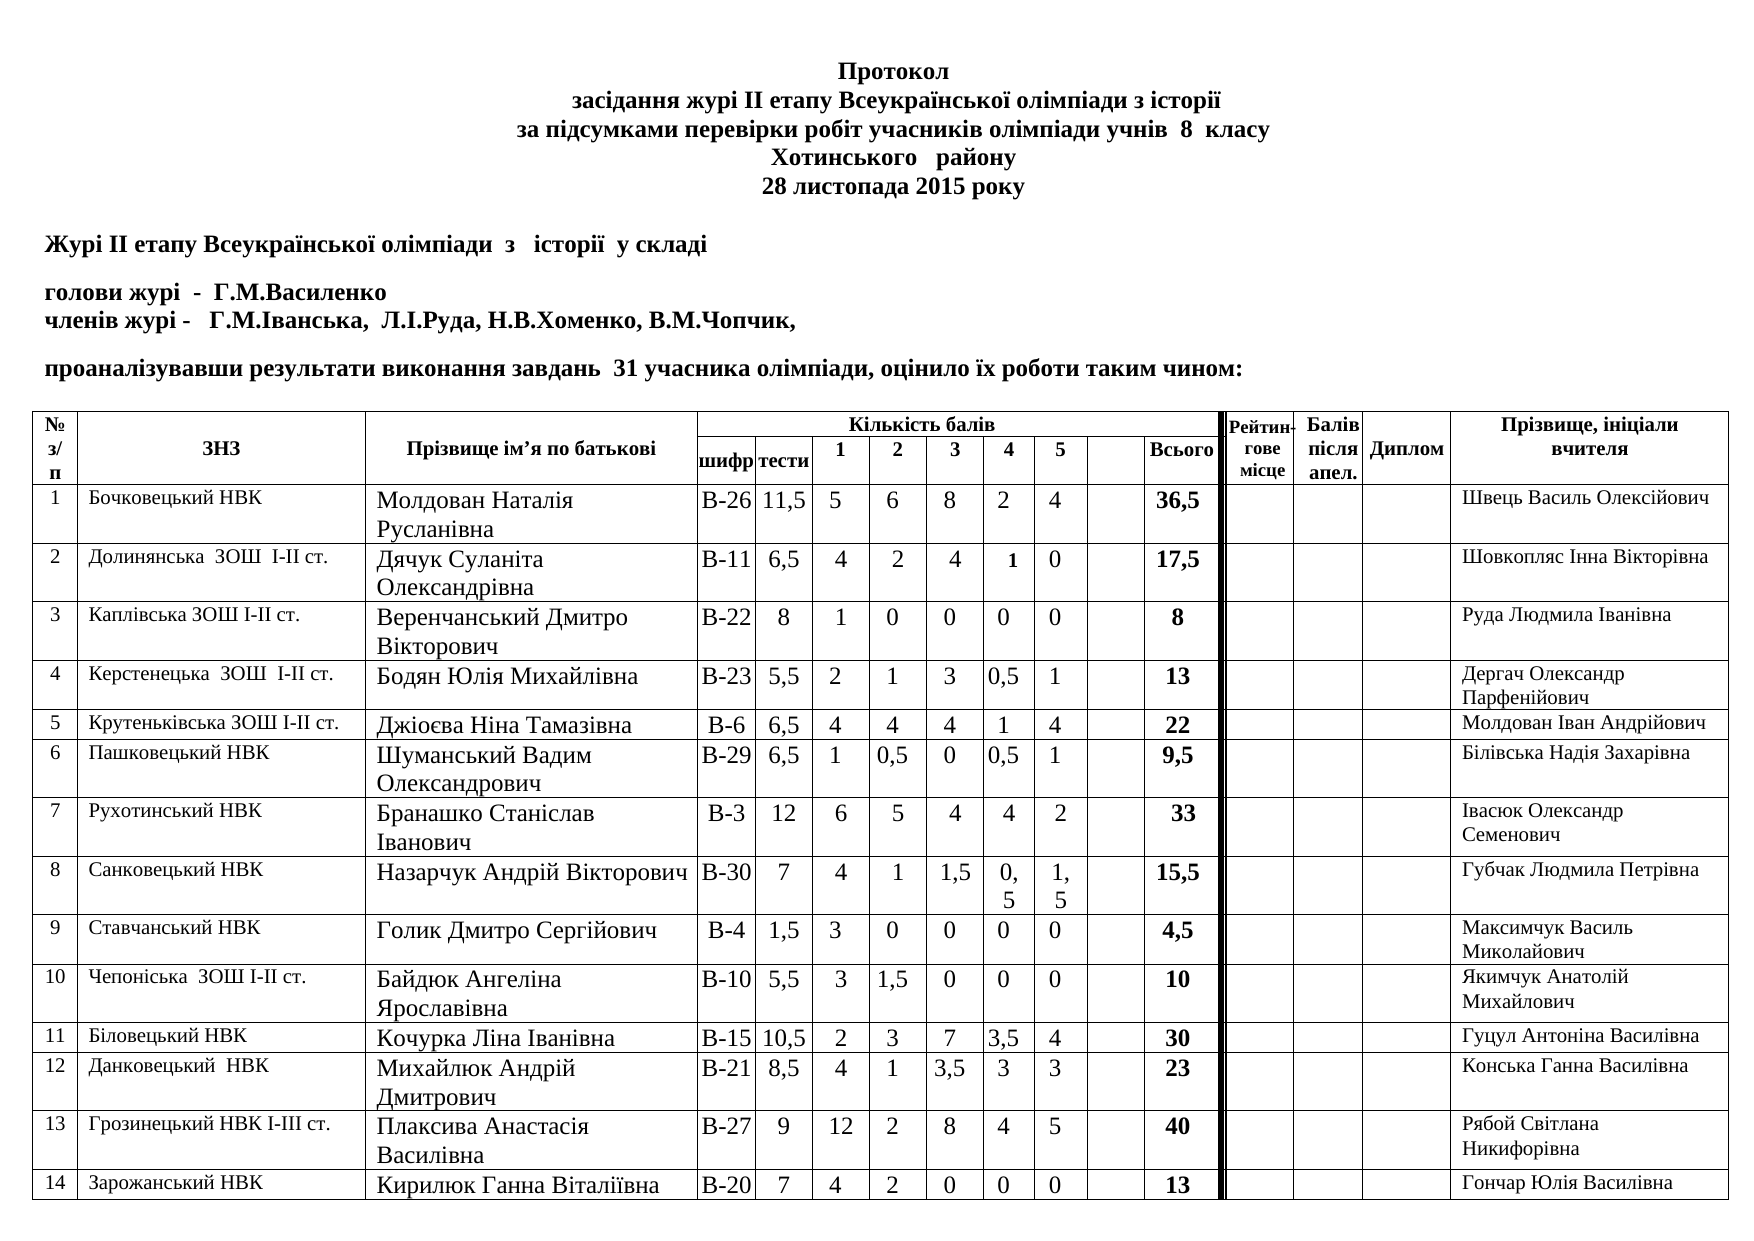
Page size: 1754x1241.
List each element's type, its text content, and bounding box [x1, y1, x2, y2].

table_cell [1363, 740, 1450, 797]
table_cell 0 [984, 965, 1034, 1022]
table_cell Данковецький НВК [78, 1053, 365, 1110]
text Протокол [44, 56, 1742, 85]
table_cell Грозинецький НВК І-ІІІ ст. [78, 1111, 365, 1169]
table_cell 0,5 [984, 857, 1034, 914]
table_cell 0 [1035, 602, 1087, 660]
table_cell Білівська Надія Захарівна [1451, 740, 1728, 797]
table_cell [1294, 798, 1362, 856]
table_cell [1088, 740, 1144, 797]
table_cell [1363, 965, 1450, 1022]
table_cell 0 [927, 740, 983, 797]
table_cell [1294, 740, 1362, 797]
table_cell [1294, 1111, 1362, 1169]
table_cell Санковецький НВК [78, 857, 365, 914]
table_cell 10 [33, 965, 77, 1022]
table_cell 1 [870, 1053, 926, 1110]
table_cell 12 [33, 1053, 77, 1110]
table_cell [1294, 1023, 1362, 1052]
table_cell [1363, 710, 1450, 739]
table_cell 0 [984, 1170, 1034, 1199]
table_cell Дергач Олександр Парфенійович [1451, 661, 1728, 709]
table_cell 7 [756, 1170, 812, 1199]
table_cell [1227, 544, 1293, 601]
table_cell 2 [870, 437, 926, 484]
table_cell 4 [927, 798, 983, 856]
table_cell В-3 [698, 798, 755, 856]
table_cell [1088, 1053, 1144, 1110]
text Журі ІІ етапу Всеукраїнської олімпіади з історії у складі [44, 229, 1742, 257]
table_cell 3 [927, 661, 983, 709]
table_cell 5,5 [756, 661, 812, 709]
table_cell Назарчук Андрій Вікторович [366, 857, 697, 914]
table_header Балів після апел. [1294, 412, 1362, 484]
table_cell 9 [756, 1111, 812, 1169]
text проаналізувавши результати виконання завдань 31 учасника олімпіади, оцінило їх роботи таким чином: [44, 353, 1742, 382]
table_cell [1088, 1170, 1144, 1199]
table_cell Шуманський Вадим Олександрович [366, 740, 697, 797]
table_cell 1,5 [756, 915, 812, 963]
table_cell 9 [33, 915, 77, 963]
table_cell 0 [984, 602, 1034, 660]
table_cell В-10 [698, 965, 755, 1022]
table_cell 2 [870, 1111, 926, 1169]
table_cell [1088, 602, 1144, 660]
table_cell Максимчук Василь Миколайович [1451, 915, 1728, 963]
table_cell 2 [33, 544, 77, 601]
table_cell 4 [984, 437, 1034, 484]
table_cell Долинянська ЗОШ І-ІІ ст. [78, 544, 365, 601]
table_cell 0 [927, 1170, 983, 1199]
table_cell 4 [813, 857, 869, 914]
text членів журі - Г.М.Іванська, Л.І.Руда, Н.В.Хоменко, В.М.Чопчик, [44, 305, 1731, 334]
table_cell 17,5 [1145, 544, 1218, 601]
table_cell 3 [33, 602, 77, 660]
table_cell [1294, 602, 1362, 660]
table_cell Керстенецька ЗОШ І-ІІ ст. [78, 661, 365, 709]
table_cell Бранашко Станіслав Іванович [366, 798, 697, 856]
text голови журі - Г.М.Василенко [44, 277, 1742, 305]
table_cell 0 [927, 965, 983, 1022]
table_cell В-20 [698, 1170, 755, 1199]
table_cell [1227, 1023, 1293, 1052]
table_cell [1363, 857, 1450, 914]
table_cell [1227, 857, 1293, 914]
table_cell 3 [813, 915, 869, 963]
table_cell 0 [1035, 1170, 1087, 1199]
table_cell Голик Дмитро Сергійович [366, 915, 697, 963]
table_cell 5 [870, 798, 926, 856]
table_cell 23 [1145, 1053, 1218, 1110]
table_cell Конська Ганна Василівна [1451, 1053, 1728, 1110]
table_cell [1227, 602, 1293, 660]
table_cell 9,5 [1145, 740, 1218, 797]
table_cell 36,5 [1145, 485, 1218, 543]
table_header ЗНЗ [78, 412, 365, 484]
table_cell 8 [927, 1111, 983, 1169]
table_cell 7 [927, 1023, 983, 1052]
table_cell 4 [1035, 485, 1087, 543]
table_cell [1088, 544, 1144, 601]
table_cell 5 [1035, 1111, 1087, 1169]
table_cell Джіоєва Ніна Тамазівна [366, 710, 697, 739]
table_cell 6 [813, 798, 869, 856]
text 28 листопада 2015 року [44, 171, 1742, 200]
table_cell [1363, 798, 1450, 856]
table_cell 1,5 [927, 857, 983, 914]
table_cell 2 [813, 1023, 869, 1052]
table_cell Дячук Суланіта Олександрівна [366, 544, 697, 601]
table_cell [1227, 1053, 1293, 1110]
text за підсумками перевірки робіт учасників олімпіади учнів 8 класу [44, 114, 1742, 142]
table_cell 0,5 [984, 740, 1034, 797]
table_cell 40 [1145, 1111, 1218, 1169]
table_cell 5 [813, 485, 869, 543]
table_header Прізвище, ініціали вчителя [1451, 412, 1728, 484]
table_cell 8 [33, 857, 77, 914]
table_cell 1 [870, 857, 926, 914]
table_cell 5 [1035, 437, 1087, 484]
table_cell 22 [1145, 710, 1218, 739]
table_cell В-15 [698, 1023, 755, 1052]
table_cell 4,5 [1145, 915, 1218, 963]
table_cell [1088, 1023, 1144, 1052]
table_cell 13 [33, 1111, 77, 1169]
table_cell 0 [1035, 965, 1087, 1022]
table_cell [1294, 710, 1362, 739]
table_cell 3 [870, 1023, 926, 1052]
table_cell 4 [1035, 1023, 1087, 1052]
table_cell 1 [1035, 740, 1087, 797]
table_cell 7 [33, 798, 77, 856]
table_cell В-22 [698, 602, 755, 660]
table_cell 1,5 [870, 965, 926, 1022]
text засідання журі ІІ етапу Всеукраїнської олімпіади з історії [44, 85, 1742, 114]
table_cell 11 [33, 1023, 77, 1052]
table_cell Кочурка Ліна Іванівна [366, 1023, 697, 1052]
table_cell Чепоніська ЗОШ І-ІІ ст. [78, 965, 365, 1022]
table_cell 1 [33, 485, 77, 543]
table_cell [1088, 915, 1144, 963]
table_cell [1363, 544, 1450, 601]
table_cell 13 [1145, 661, 1218, 709]
table_cell [1363, 1023, 1450, 1052]
table_cell В-27 [698, 1111, 755, 1169]
table_cell [1227, 1111, 1293, 1169]
table_cell Шовкопляс Інна Вікторівна [1451, 544, 1728, 601]
table_cell 10 [1145, 965, 1218, 1022]
table_cell [1227, 915, 1293, 963]
table_cell 11 [984, 544, 1034, 601]
table_cell [1088, 485, 1144, 543]
table_cell Михайлюк Андрій Дмитрович [366, 1053, 697, 1110]
table_cell Плаксива Анастасія Василівна [366, 1111, 697, 1169]
table_cell 6 [870, 485, 926, 543]
table_cell 0 [927, 915, 983, 963]
table_cell [1088, 1111, 1144, 1169]
table_cell [1294, 544, 1362, 601]
table_cell Гончар Юлія Василівна [1451, 1170, 1728, 1199]
table_cell [1088, 437, 1144, 484]
table_cell Рухотинський НВК [78, 798, 365, 856]
table_cell 12 [756, 798, 812, 856]
table_cell [1227, 485, 1293, 543]
table_cell [1363, 1170, 1450, 1199]
table_cell [1294, 915, 1362, 963]
table_cell Всього [1145, 437, 1218, 484]
table_cell 1 [870, 661, 926, 709]
table_cell 6,5 [756, 740, 812, 797]
table_cell Біловецький НВК [78, 1023, 365, 1052]
table_header Диплом [1363, 412, 1450, 484]
table_header Кількість балів [698, 412, 1218, 436]
table_cell 0 [870, 602, 926, 660]
table_cell В-6 [698, 710, 755, 739]
table_cell 0,5 [870, 740, 926, 797]
table_cell 30 [1145, 1023, 1218, 1052]
table_cell 4 [870, 710, 926, 739]
table_cell 4 [984, 798, 1034, 856]
table_cell Зарожанський НВК [78, 1170, 365, 1199]
table_cell Швець Василь Олексійович [1451, 485, 1728, 543]
table_cell [1227, 965, 1293, 1022]
table_cell [1227, 798, 1293, 856]
table_cell Івасюк Олександр Семенович [1451, 798, 1728, 856]
table_cell 0,5 [984, 661, 1034, 709]
table_cell 0 [984, 915, 1034, 963]
table_cell [1227, 740, 1293, 797]
table_cell Бодян Юлія Михайлівна [366, 661, 697, 709]
table_cell 3 [984, 1053, 1034, 1110]
table_cell 8 [1145, 602, 1218, 660]
table_cell 33 [1145, 798, 1218, 856]
table_cell [1363, 1111, 1450, 1169]
table_cell 3 [927, 437, 983, 484]
table_cell Каплівська ЗОШ І-ІІ ст. [78, 602, 365, 660]
table_cell 8 [756, 602, 812, 660]
table_cell 4 [927, 710, 983, 739]
table_cell 3,5 [984, 1023, 1034, 1052]
table_cell 1,5 [1035, 857, 1087, 914]
table_cell Пашковецький НВК [78, 740, 365, 797]
text Хотинського району [44, 142, 1742, 171]
table_cell 7 [756, 857, 812, 914]
table_cell [1294, 857, 1362, 914]
table_cell 15,5 [1145, 857, 1218, 914]
table_cell 11,5 [756, 485, 812, 543]
table_cell 12 [813, 1111, 869, 1169]
table_cell [1363, 915, 1450, 963]
table_cell 4 [813, 544, 869, 601]
table_cell Руда Людмила Іванівна [1451, 602, 1728, 660]
table_cell 3 [813, 965, 869, 1022]
table_cell 1 [813, 437, 869, 484]
table_cell Молдован Наталія Русланівна [366, 485, 697, 543]
table_cell Бочковецький НВК [78, 485, 365, 543]
table_cell Веренчанський Дмитро Вікторович [366, 602, 697, 660]
table_cell В-29 [698, 740, 755, 797]
table_cell 4 [813, 1053, 869, 1110]
table_cell Якимчук Анатолій Михайлович [1451, 965, 1728, 1022]
table_cell [1227, 1170, 1293, 1199]
table_cell Кирилюк Ганна Віталіївна [366, 1170, 697, 1199]
table_cell Рябой Світлана Никифорівна [1451, 1111, 1728, 1169]
table_cell шифр [698, 437, 755, 484]
table_cell [1294, 965, 1362, 1022]
table_cell В-26 [698, 485, 755, 543]
table_cell Гуцул Антоніна Василівна [1451, 1023, 1728, 1052]
table_cell 5 [33, 710, 77, 739]
table_cell 6 [33, 740, 77, 797]
table_cell [1088, 710, 1144, 739]
table_cell [1227, 710, 1293, 739]
table_cell 2 [1035, 798, 1087, 856]
table_cell В-4 [698, 915, 755, 963]
table_cell [1227, 661, 1293, 709]
table_header Прізвище ім’я по батькові [366, 412, 697, 484]
table_header Рейтин-гове місце [1227, 412, 1293, 484]
table_cell 13 [1145, 1170, 1218, 1199]
table_cell [1294, 1053, 1362, 1110]
table_cell 2 [813, 661, 869, 709]
table_cell Крутеньківська ЗОШ І-ІІ ст. [78, 710, 365, 739]
table_cell В-21 [698, 1053, 755, 1110]
table_cell 0 [1035, 544, 1087, 601]
table_cell [1363, 485, 1450, 543]
table_cell 2 [984, 485, 1034, 543]
table_cell [1294, 661, 1362, 709]
table_cell Губчак Людмила Петрівна [1451, 857, 1728, 914]
table_cell [1363, 661, 1450, 709]
table_cell 1 [984, 710, 1034, 739]
table_cell 6,5 [756, 710, 812, 739]
table_cell [1088, 798, 1144, 856]
table_cell [1294, 485, 1362, 543]
table_cell Ставчанський НВК [78, 915, 365, 963]
table_cell [1363, 1053, 1450, 1110]
table_cell 4 [927, 544, 983, 601]
table_cell 1 [1035, 661, 1087, 709]
table_cell 8 [927, 485, 983, 543]
table_cell 4 [813, 710, 869, 739]
table_cell [1088, 857, 1144, 914]
table_cell 4 [1035, 710, 1087, 739]
table_cell 0 [1035, 915, 1087, 963]
table_cell 10,5 [756, 1023, 812, 1052]
table_cell 0 [870, 915, 926, 963]
table_cell 0 [927, 602, 983, 660]
table_cell В-11 [698, 544, 755, 601]
table_cell 8,5 [756, 1053, 812, 1110]
table_cell 2 [870, 544, 926, 601]
table_cell 1 [813, 602, 869, 660]
table_cell 6,5 [756, 544, 812, 601]
table_cell 14 [33, 1170, 77, 1199]
table_cell Молдован Іван Андрійович [1451, 710, 1728, 739]
table_header № з/п [33, 412, 77, 484]
table_cell 3 [1035, 1053, 1087, 1110]
table_cell 4 [984, 1111, 1034, 1169]
table_cell 1 [813, 740, 869, 797]
table_cell 3,5 [927, 1053, 983, 1110]
table_cell 4 [33, 661, 77, 709]
table_cell тести [756, 437, 812, 484]
table_cell В-30 [698, 857, 755, 914]
table_cell [1363, 602, 1450, 660]
table_cell 5,5 [756, 965, 812, 1022]
table_cell [1294, 1170, 1362, 1199]
table_cell 2 [870, 1170, 926, 1199]
table_cell Байдюк Ангеліна Ярославівна [366, 965, 697, 1022]
table_cell [1088, 965, 1144, 1022]
table_cell [1088, 661, 1144, 709]
table_cell 4 [813, 1170, 869, 1199]
table_cell В-23 [698, 661, 755, 709]
